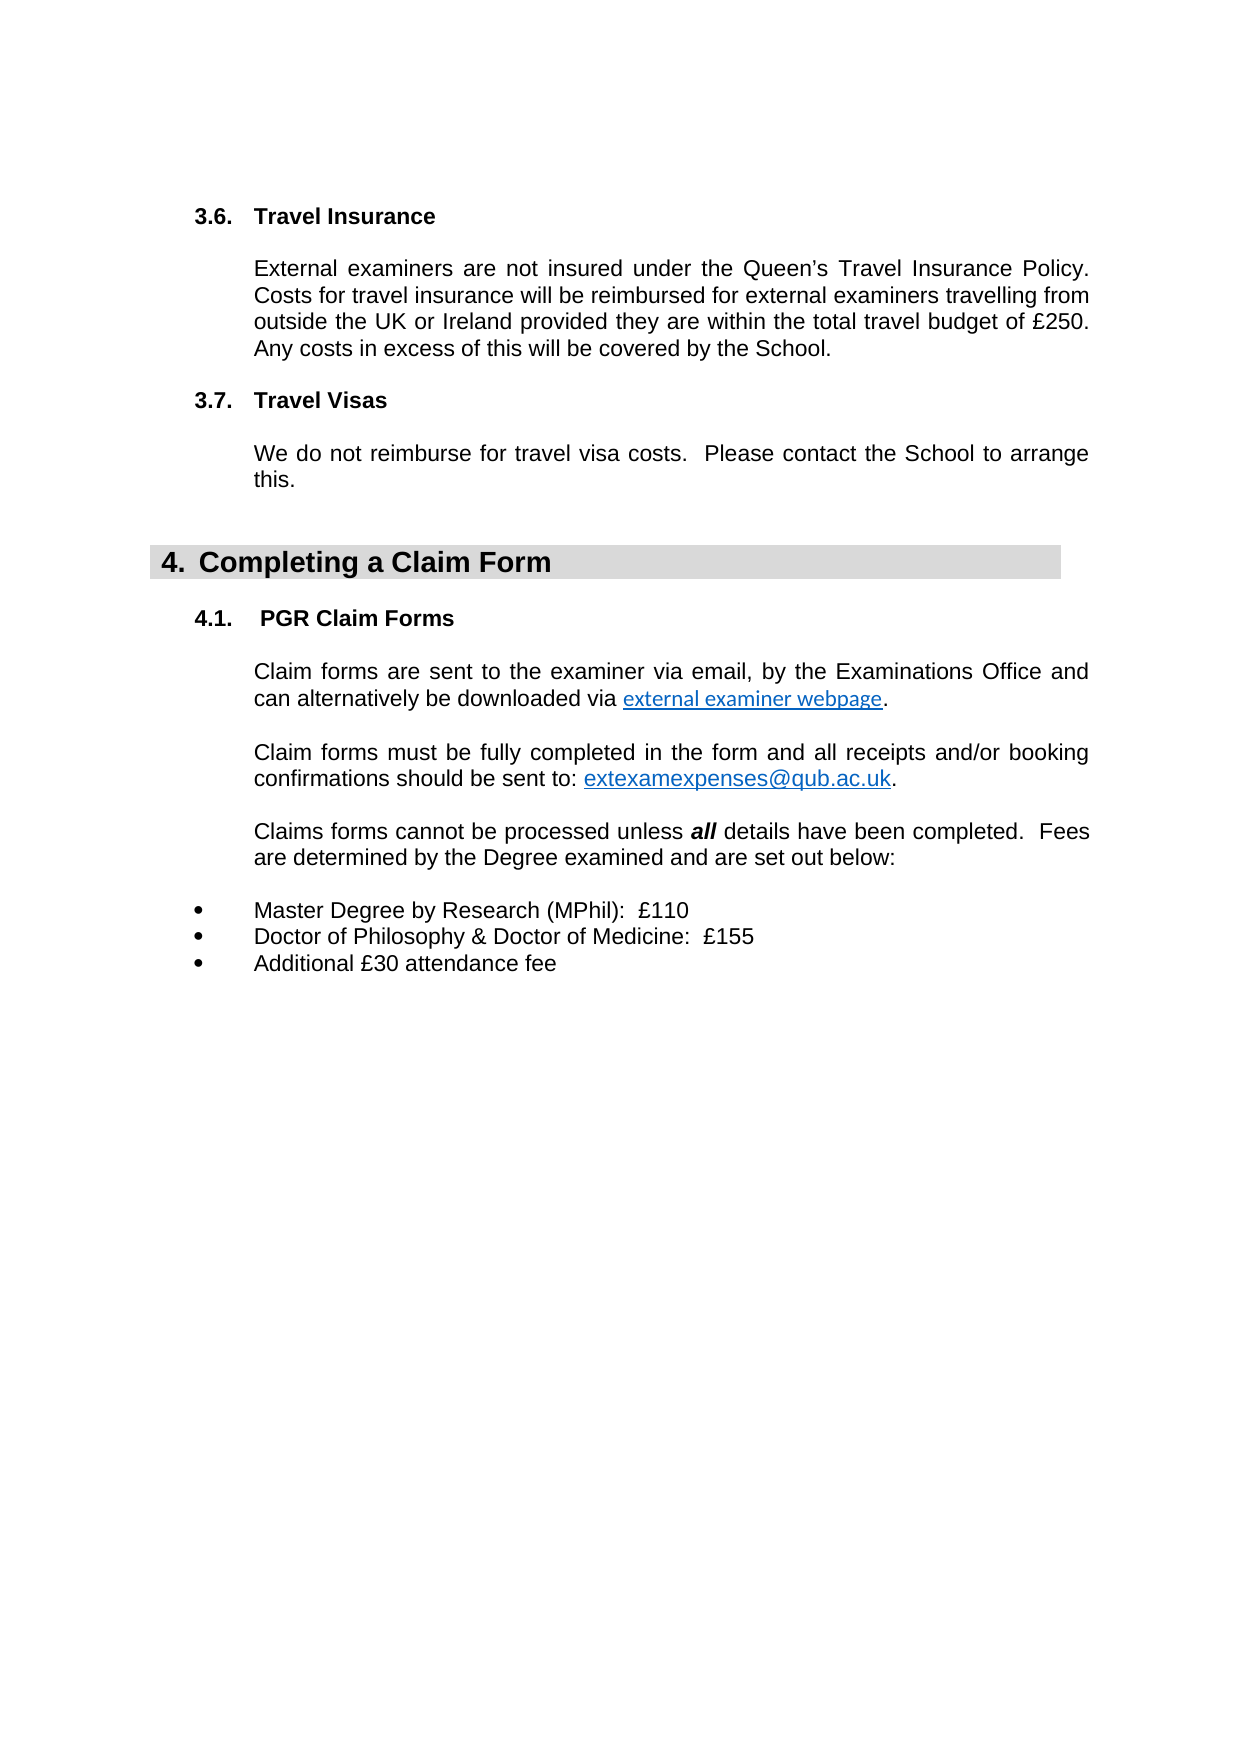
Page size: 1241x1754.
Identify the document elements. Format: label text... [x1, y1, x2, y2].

text Claims forms cannot be processed unless all details have been completed. Fees are determined by the Degree examined and are set out below: [253, 818, 1090, 870]
list PGR Claim Forms [194, 605, 1090, 632]
text Claim forms must be fully completed in the form and all receipts and/or booking confirmations should be sent to: extexamexpenses@qub.ac.uk. [253, 739, 1090, 791]
list Travel Insurance [194, 203, 1090, 229]
text Claim forms are sent to the examiner via email, by the Examinations Office and can alternatively be downloaded via external examiner webpage. [253, 658, 1090, 712]
text External examiners are not insured under the Queen’s Travel Insurance Policy. Costs for travel insurance will be reimbursed for external examiners travelling from outside the UK or Ireland provided they are within the total travel budget of £250. Any costs in excess of this will be covered by the School. [253, 255, 1090, 361]
list Travel Visas [194, 387, 1090, 413]
table_header Completing a Claim Form [150, 545, 1061, 579]
text We do not reimburse for travel visa costs. Please contact the School to arrange this. [253, 440, 1090, 493]
list Additional £30 attendance fee [194, 949, 1090, 976]
list Doctor of Philosophy & Doctor of Medicine: £155 [194, 923, 1090, 949]
list Master Degree by Research (MPhil): £110 [194, 897, 1090, 923]
